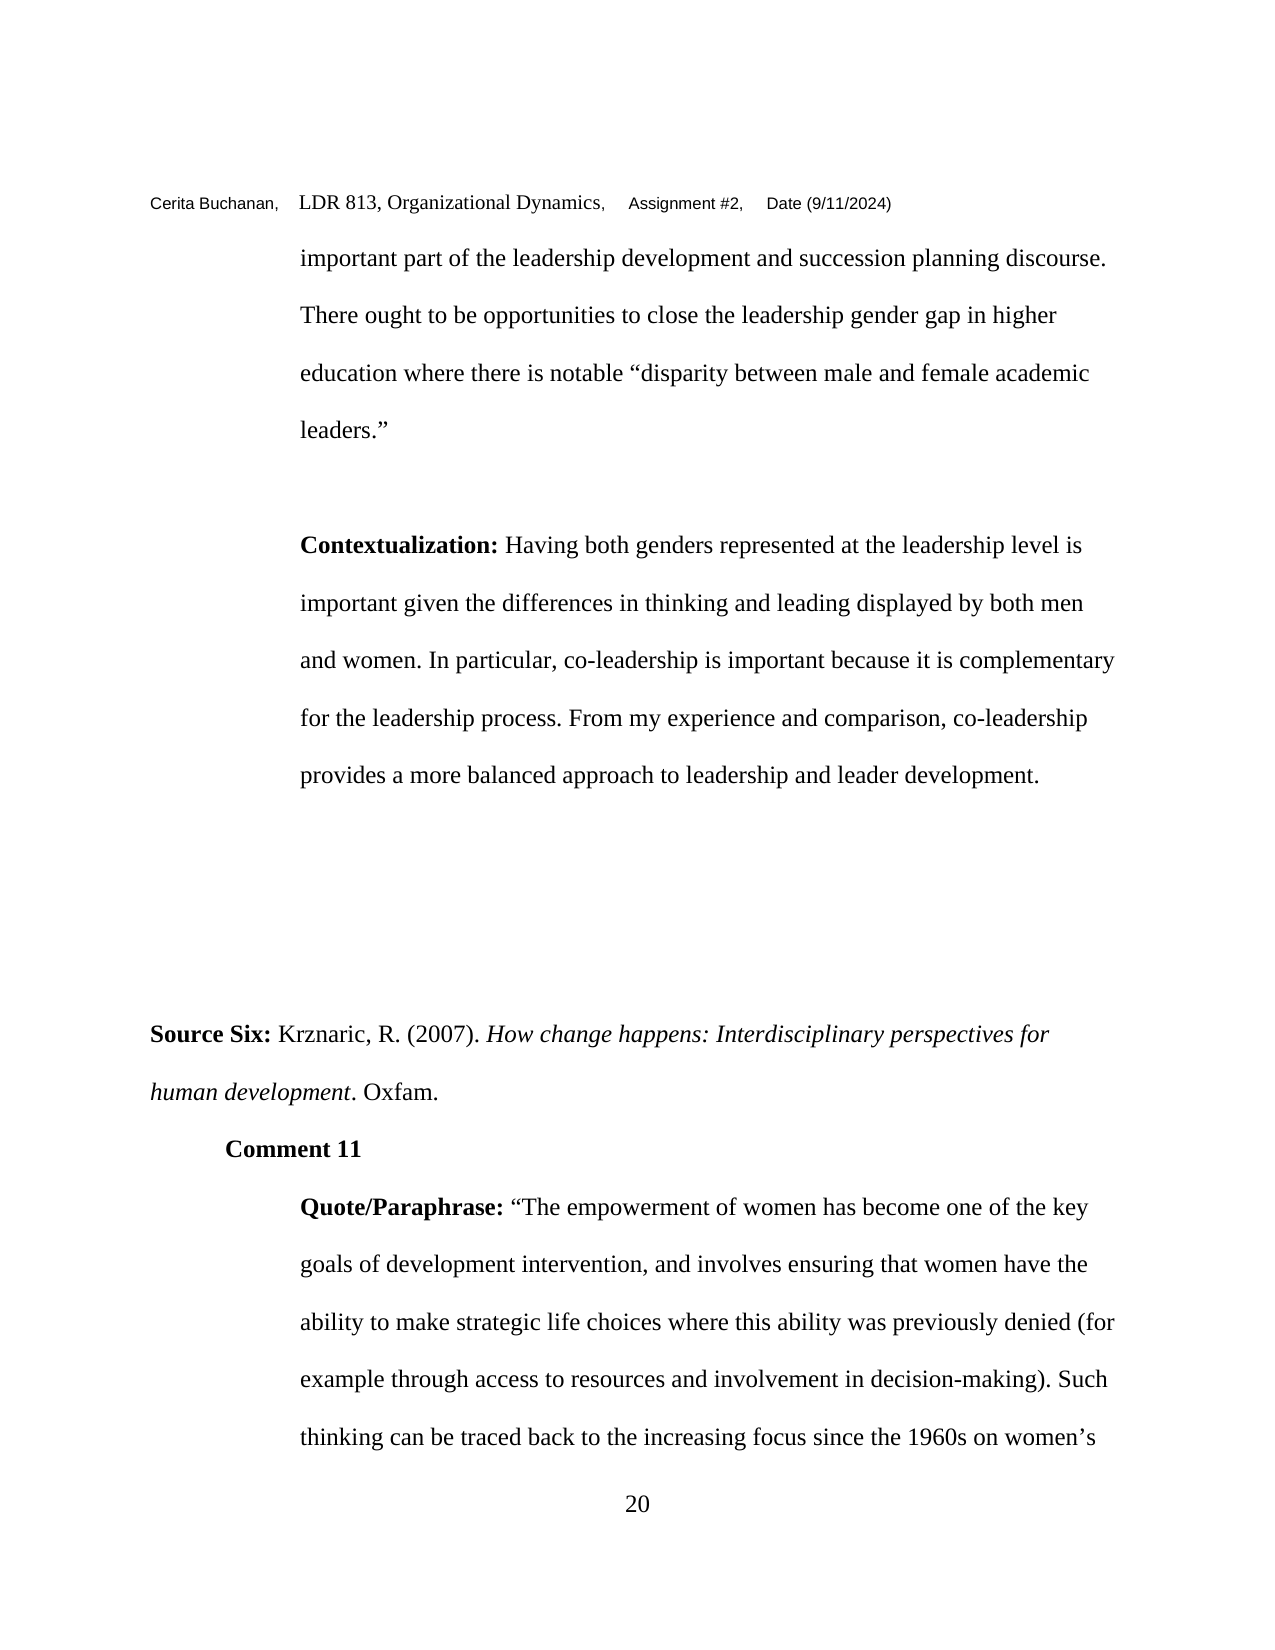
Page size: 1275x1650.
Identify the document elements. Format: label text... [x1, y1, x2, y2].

text Contextualization: Having both genders represented at the leadership level is important given the differences in thinking and leading displayed by both men and women. In particular, co-leadership is important because it is complementary for the leadership process. From my experience and comparison, co-leadership provides a more balanced approach to leadership and leader development. [300, 530, 1125, 789]
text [300, 243, 1125, 444]
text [300, 1192, 1125, 1450]
text Source Six: Krznaric, R. (2007). How change happens: Interdisciplinary perspectives for human development. Oxfam. [150, 1019, 1125, 1105]
text Comment 11 [150, 1134, 1125, 1163]
